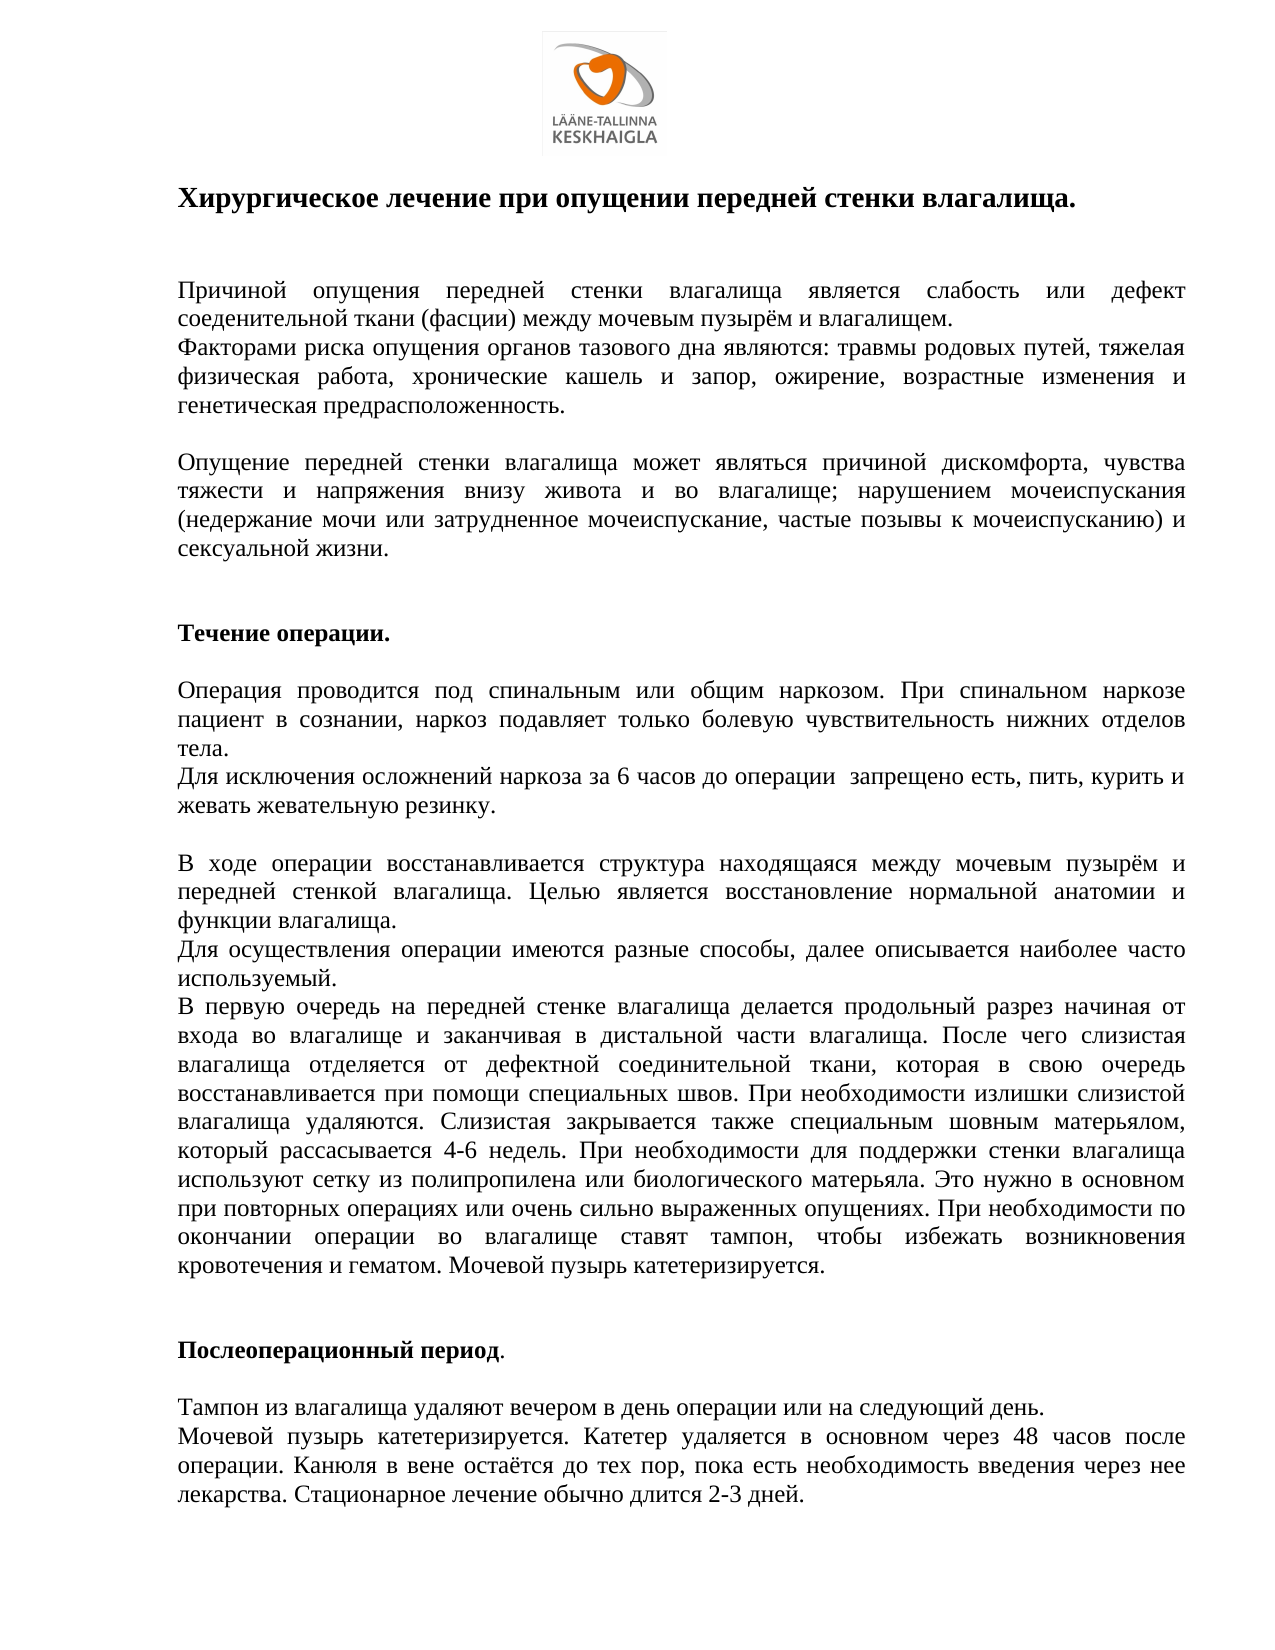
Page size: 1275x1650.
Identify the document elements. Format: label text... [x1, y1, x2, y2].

text Течение операции. [177, 618, 1186, 646]
text Тампон из влагалища удаляют вечером в день операции или на следующий день. [177, 1392, 1186, 1421]
text Операция проводится под спинальным или общим наркозом. При спинальном наркозе пациент в сознании, наркоз подавляет только болевую чувствительность нижних отделов тела. [177, 675, 1186, 761]
text Факторами риска опущения органов тазового дна являются: травмы родовых путей, тяжелая физическая работа, хронические кашель и запор, ожирение, возрастные изменения и генетическая предрасположенность. [177, 332, 1186, 418]
text Хирургическое лечение при опущении передней стенки влагалища. [177, 180, 1186, 213]
text Для осуществления операции имеются разные способы, далее описывается наиболее часто используемый. [177, 934, 1186, 991]
text Опущение передней стенки влагалища может являться причиной дискомфорта, чувства тяжести и напряжения внизу живота и во влагалище; нарушением мочеиспускания (недержание мочи или затрудненное мочеиспускание, частые позывы к мочеиспусканию) и сексуальной жизни. [177, 447, 1186, 562]
picture [542, 31, 667, 156]
text Послеоперационный период. [177, 1336, 1186, 1364]
text В ходе операции восстанавливается структура находящаяся между мочевым пузырём и передней стенкой влагалища. Целью является восстановление нормальной анатомии и функции влагалища. [177, 848, 1186, 934]
text Мочевой пузырь катетеризируется. Катетер удаляется в основном через 48 часов после операции. Канюля в вене остаётся до тех пор, пока есть необходимость введения через нее лекарства. Стационарное лечение обычно длится 2-3 дней. [177, 1421, 1186, 1507]
text Причиной опущения передней стенки влагалища является слабость или дефект соеденительной ткани (фасции) между мочевым пузырём и влагалищем. [177, 275, 1186, 332]
text В первую очередь на передней стенке влагалища делается продольный разрез начиная от входа во влагалище и заканчивая в дистальной части влагалища. После чего слизистая влагалища отделяется от дефектной соединительной ткани, которая в свою очередь восстанавливается при помощи специальных швов. При необходимости излишки слизистой влагалища удаляются. Слизистая закрывается также специальным шовным матерьялом, который рассасывается 4-6 недель. При необходимости для поддержки стенки влагалища используют сетку из полипропилена или биологического матерьяла. Это нужно в основном при повторных операциях или очень сильно выраженных опущениях. При необходимости по окончании операции во влагалище ставят тампон, чтобы избежать возникновения кровотечения и гематом. Мочевой пузырь катетеризируется. [177, 991, 1186, 1279]
text Для исключения осложнений наркоза за 6 часов до операции запрещено есть, пить, курить и жевать жевательную резинку. [177, 761, 1186, 819]
